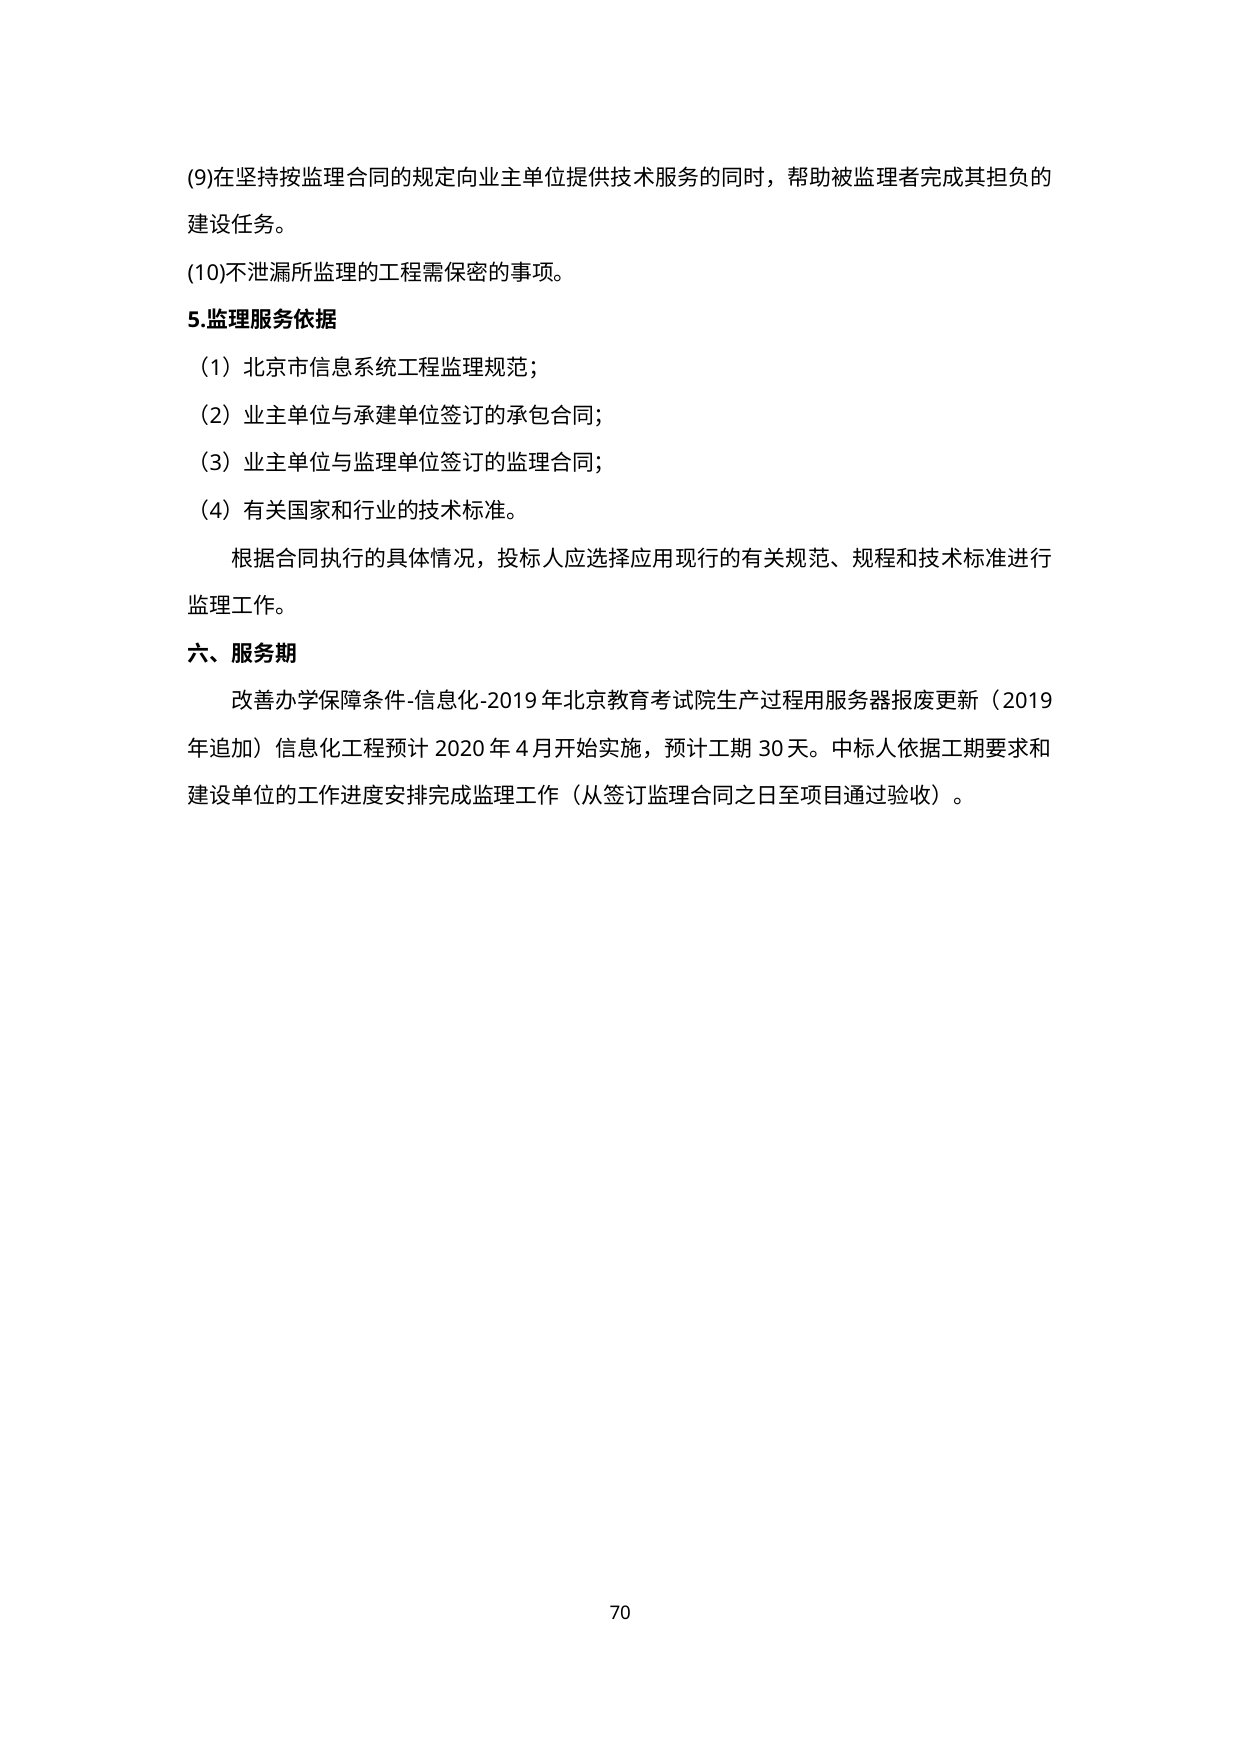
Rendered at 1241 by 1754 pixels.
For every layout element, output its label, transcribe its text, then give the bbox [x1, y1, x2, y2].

text (9)在坚持按监理合同的规定向业主单位提供技术服务的同时，帮助被监理者完成其担负的建设任务。 [187, 160, 1053, 239]
text （4）有关国家和行业的技术标准。 [187, 493, 1053, 525]
text 改善办学保障条件-信息化-2019年北京教育考试院生产过程用服务器报废更新（2019年追加）信息化工程预计2020年4月开始实施，预计工期 30天。中标人依据工期要求和建设单位的工作进度安排完成监理工作（从签订监理合同之日至项目通过验收）。 [187, 683, 1053, 810]
text 根据合同执行的具体情况，投标人应选择应用现行的有关规范、规程和技术标准进行监理工作。 [187, 541, 1053, 620]
text （1）北京市信息系统工程监理规范； [187, 350, 1053, 382]
text 5.监理服务依据 [187, 302, 1053, 334]
text （2）业主单位与承建单位签订的承包合同； [187, 398, 1053, 429]
text 六、服务期 [187, 636, 1053, 667]
text （3）业主单位与监理单位签订的监理合同； [187, 445, 1053, 477]
text (10)不泄漏所监理的工程需保密的事项。 [187, 255, 1053, 287]
